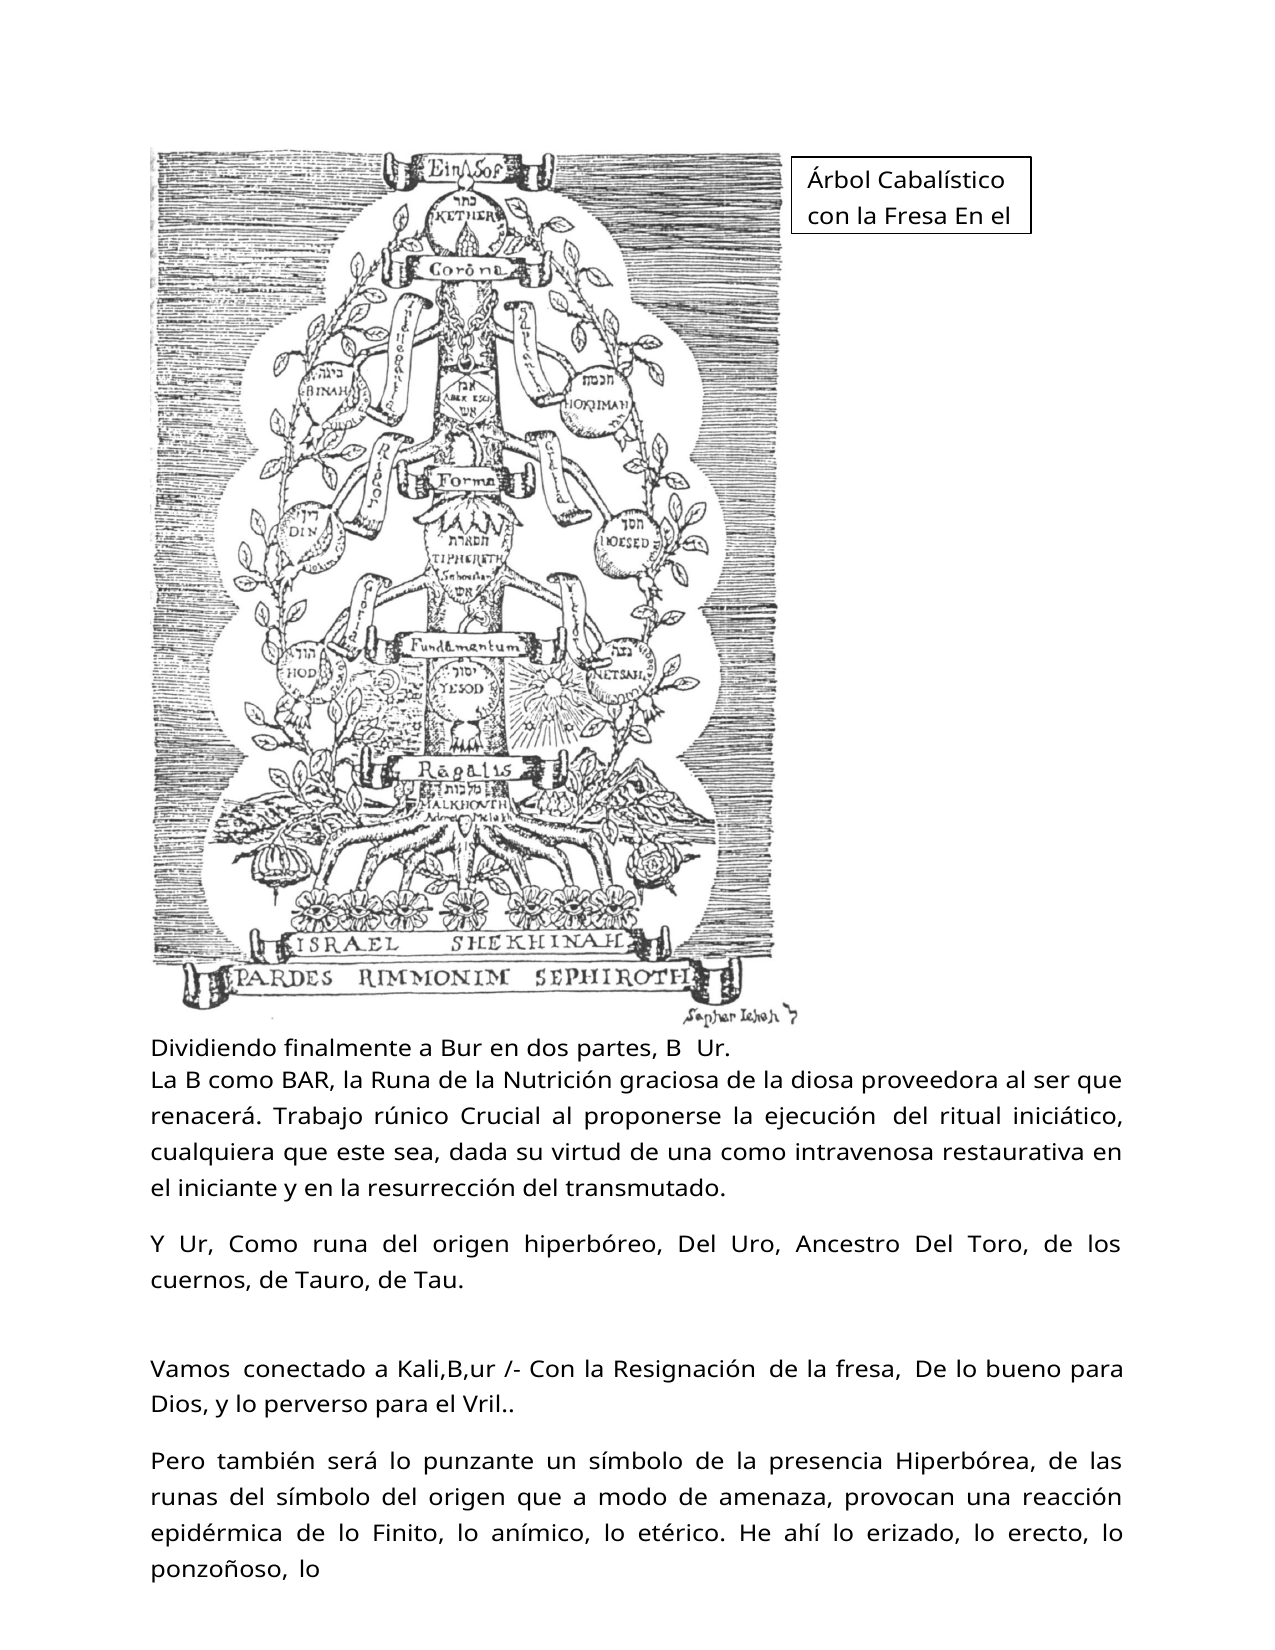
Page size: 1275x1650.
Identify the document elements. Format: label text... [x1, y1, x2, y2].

picture [150, 147, 799, 1031]
text La B como BAR, la Runa de la Nutrición graciosa de la diosa proveedora al ser que renacerá. Trabajo rúnico Crucial al proponerse la ejecución del ritual iniciático, cualquiera que este sea, dada su virtud de una como intravenosa restaurativa en el iniciante y en la resurrección del transmutado. [150, 1064, 1124, 1203]
text Dividiendo finalmente a Bur en dos partes, B Ur. [150, 1032, 1135, 1064]
text Vamos conectado a Kali,B,ur /- Con la Resignación de la fresa, De lo bueno para Dios, y lo perverso para el Vril.. [150, 1352, 1124, 1420]
picture [792, 158, 799, 233]
text Pero también será lo punzante un símbolo de la presencia Hiperbórea, de las runas del símbolo del origen que a modo de amenaza, provocan una reacción epidérmica de lo Finito, lo anímico, lo etérico. He ahí lo erizado, lo erecto, lo ponzoñoso, lo [150, 1445, 1124, 1584]
text Y Ur, Como runa del origen hiperbóreo, Del Uro, Ancestro Del Toro, de los cuernos, de Tauro, de Tau. [150, 1228, 1123, 1296]
